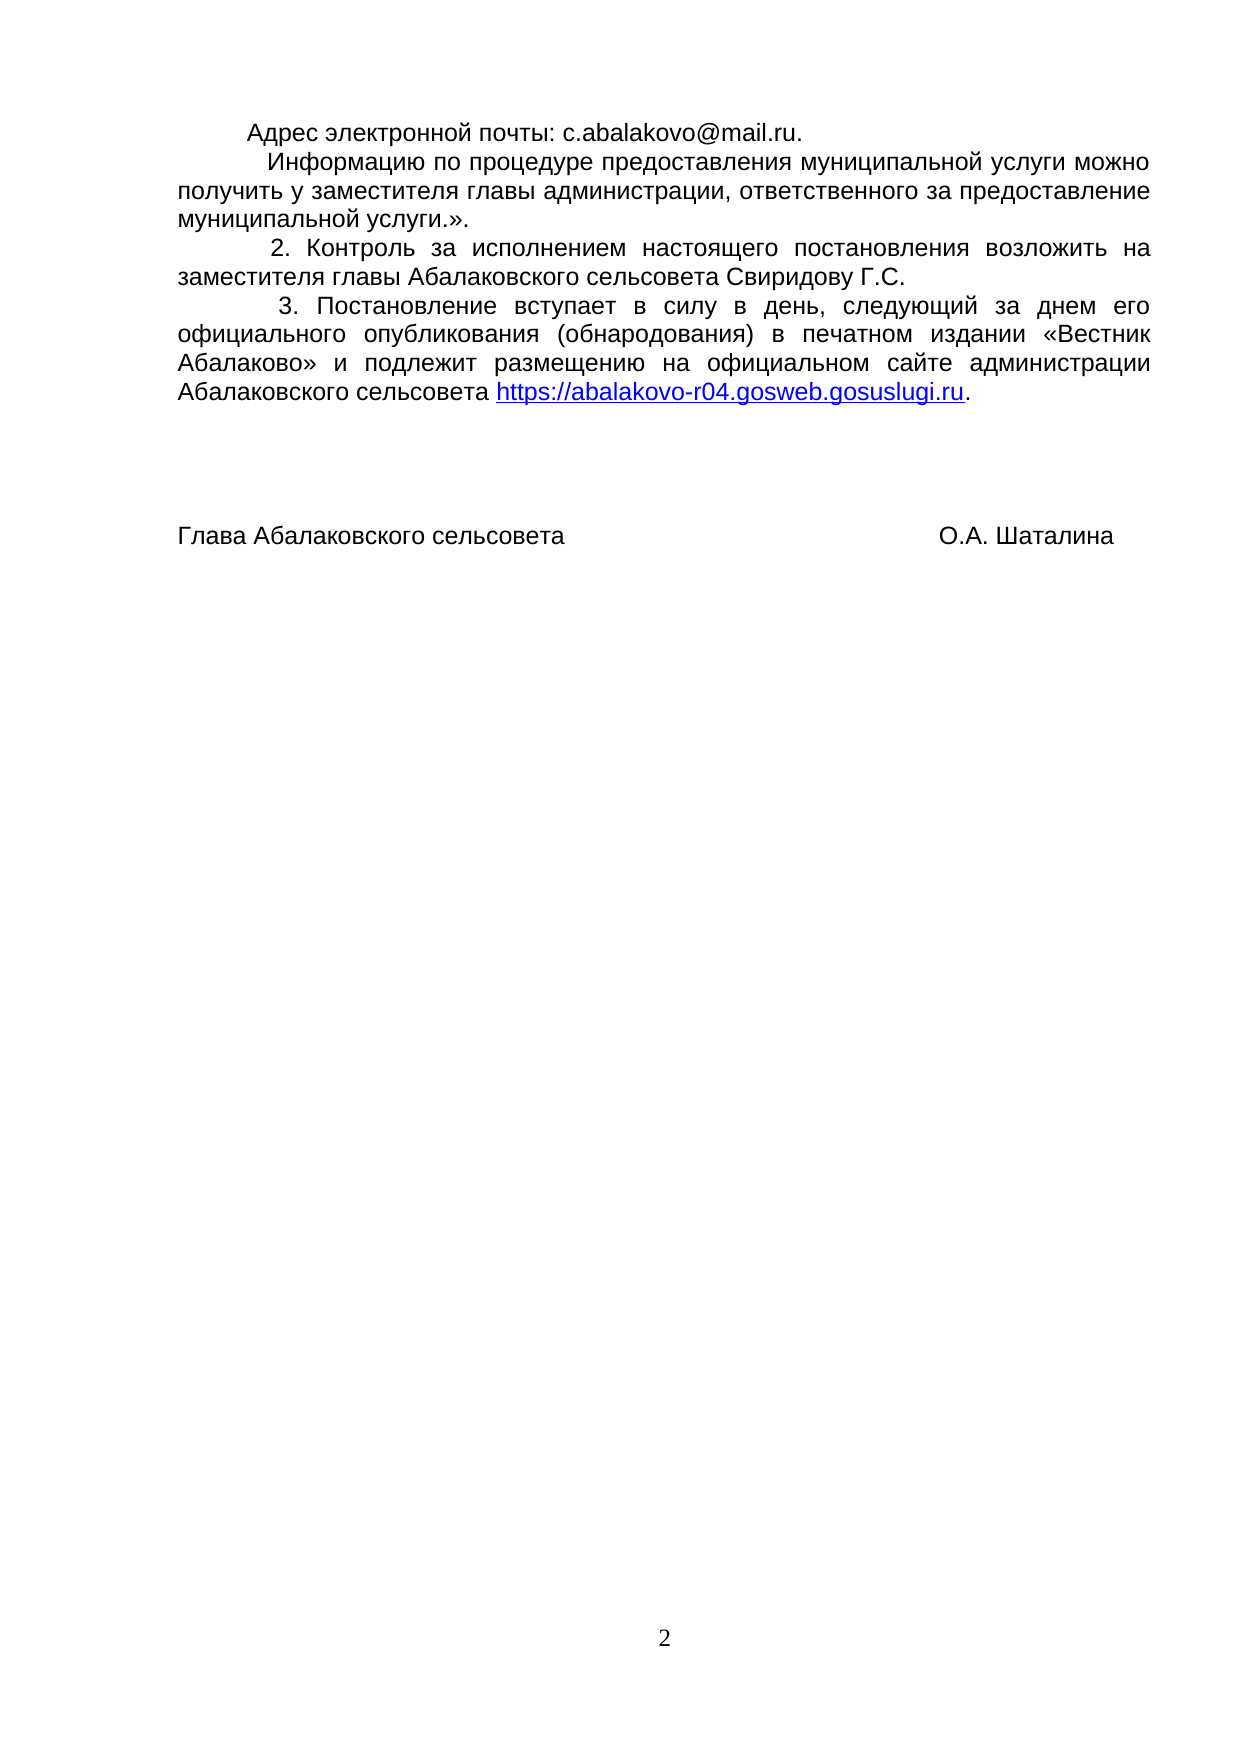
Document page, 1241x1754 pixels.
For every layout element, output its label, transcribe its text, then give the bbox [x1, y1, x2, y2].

text 3. Постановление вступает в силу в день, следующий за днем его официального опубликования (обнародования) в печатном издании «Вестник Абалаково» и подлежит размещению на официальном сайте администрации Абалаковского сельсовета https://abalakovo-r04.gosweb.gosuslugi.ru. [177, 291, 1152, 406]
text Глава Абалаковского сельсовета О.А. Шаталина [177, 521, 1152, 549]
text 2. Контроль за исполнением настоящего постановления возложить на заместителя главы Абалаковского сельсовета Свиридову Г.С. [177, 233, 1152, 291]
text Адрес электронной почты: c.abalakovo@mail.ru. [177, 118, 1152, 147]
text Информацию по процедуре предоставления муниципальной услуги можно получить у заместителя главы администрации, ответственного за предоставление муниципальной услуги.». [177, 147, 1152, 233]
